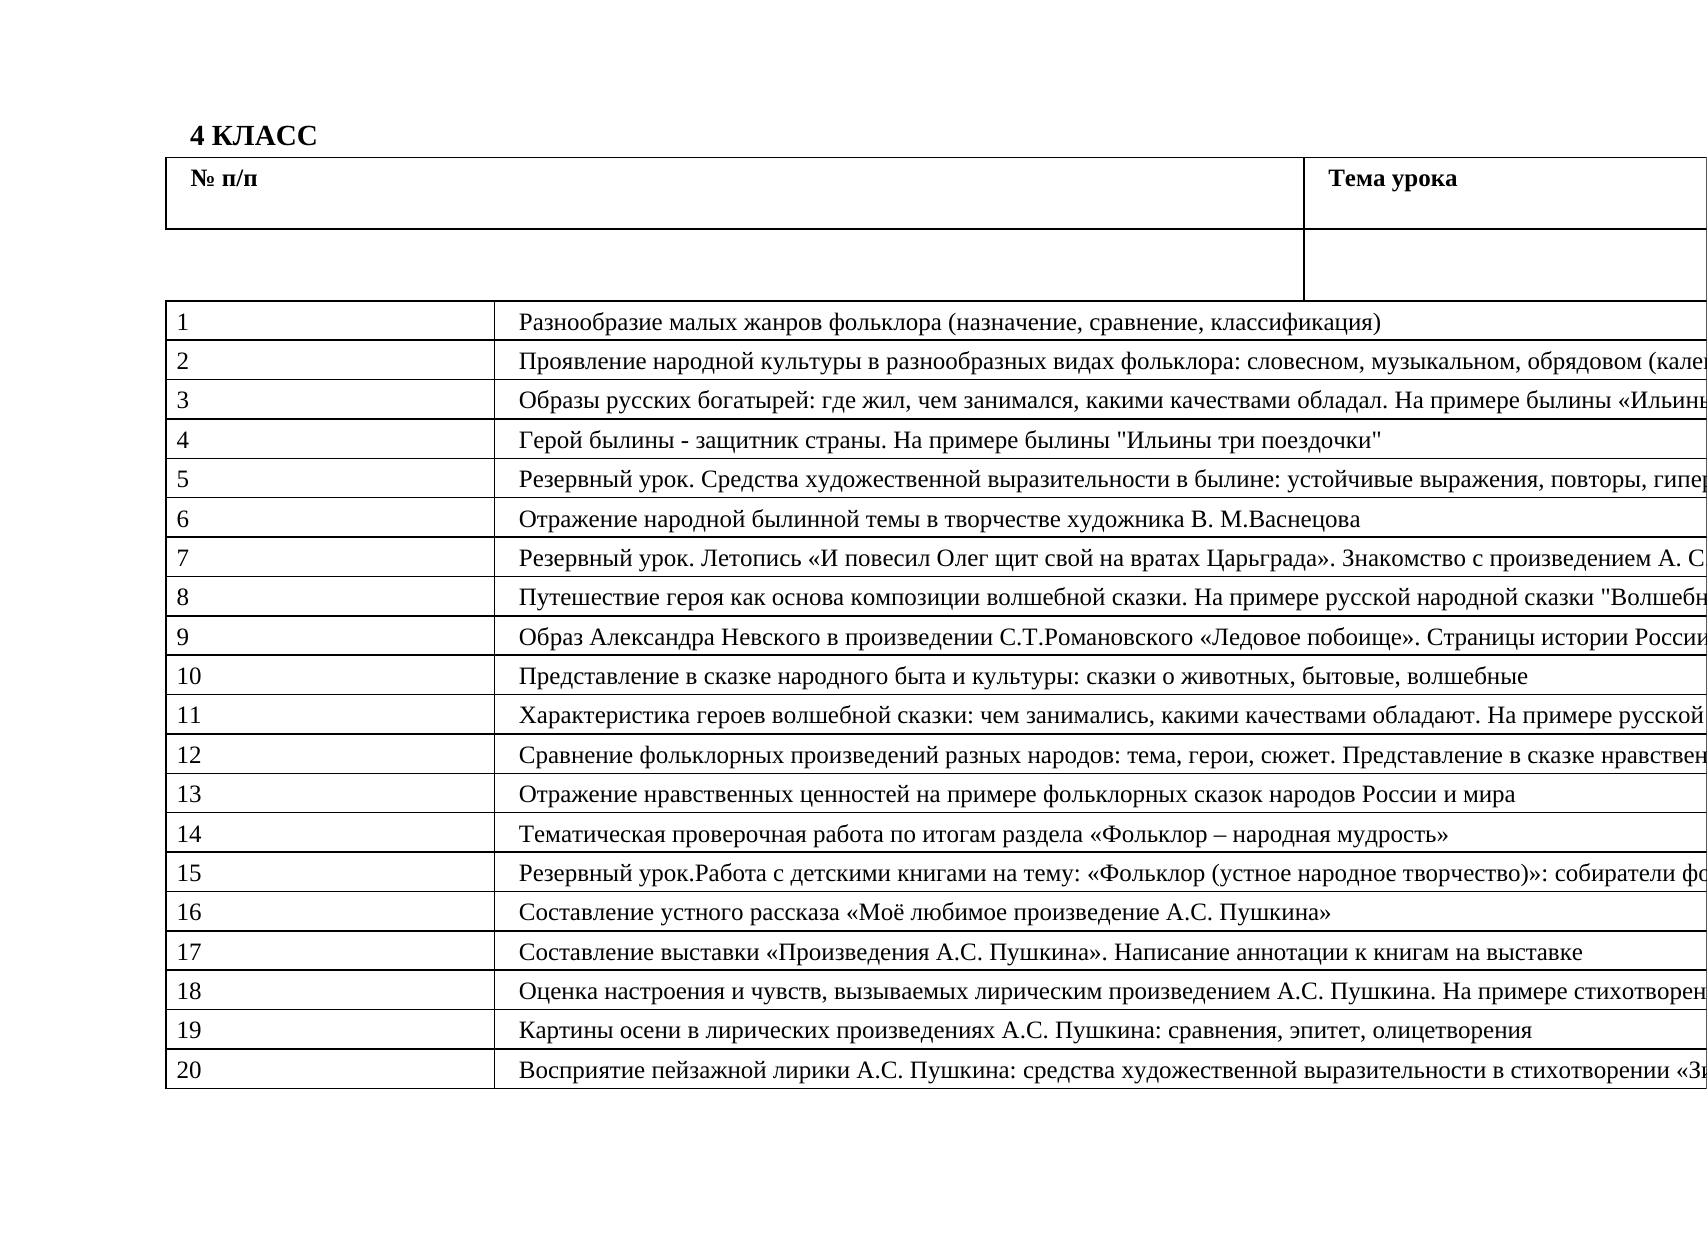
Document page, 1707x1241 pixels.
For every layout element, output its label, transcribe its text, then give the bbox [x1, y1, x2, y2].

table_cell Разнообразие малых жанров фольклора (назначение, сравнение, классификация) [495, 302, 1706, 339]
table_cell 3 [167, 380, 494, 418]
table_cell 6 [167, 498, 494, 536]
table_cell 2 [167, 341, 494, 379]
table_cell 14 [167, 813, 494, 851]
table_cell 11 [167, 695, 494, 733]
table_cell 1 [167, 302, 494, 339]
table_cell Характеристика героев волшебной сказки: чем занимались, какими качествами обладают. На примере русской народной сказки "Волшебное кольцо" [495, 695, 1706, 733]
table_cell 8 [167, 577, 494, 615]
table_cell Герой былины - защитник страны. На примере былины "Ильины три поездочки" [495, 420, 1706, 457]
table_cell Отражение народной былинной темы в творчестве художника В. М.Васнецова [495, 498, 1706, 536]
table_cell Составление выставки «Произведения А.С. Пушкина». Написание аннотации к книгам на выставке [495, 932, 1706, 969]
table_cell 19 [167, 1010, 494, 1048]
table_cell 12 [167, 735, 494, 772]
table_cell 20 [167, 1050, 494, 1087]
table_cell Отражение нравственных ценностей на примере фольклорных сказок народов России и мира [495, 774, 1706, 812]
table_cell 5 [167, 459, 494, 497]
table_cell 13 [167, 774, 494, 812]
table_cell 10 [167, 656, 494, 694]
table_cell 9 [167, 617, 494, 654]
table_cell Образ Александра Невского в произведении С.Т.Романовского «Ледовое побоище». Страницы истории России, великие люди и события. На примере Житие Сергия Радонежского [495, 617, 1706, 654]
table_cell Картины осени в лирических произведениях А.С. Пушкина: сравнения, эпитет, олицетворения [495, 1010, 1706, 1048]
table_header № п/п [167, 158, 1303, 228]
table_cell 18 [167, 971, 494, 1009]
table_cell 16 [167, 892, 494, 930]
table_cell Восприятие пейзажной лирики А.С. Пушкина: средства художественной выразительности в стихотворении «Зимняя дорога» и других его произведениях [495, 1050, 1706, 1087]
table_cell Составление устного рассказа «Моё любимое произведение А.С. Пушкина» [495, 892, 1706, 930]
table_cell Путешествие героя как основа композиции волшебной сказки. На примере русской народной сказки "Волшебное кольцо" [495, 577, 1706, 615]
table_cell Резервный урок.Работа с детскими книгами на тему: «Фольклор (устное народное творчество)»: собиратели фольклора (А.Н. Афанасьев, В.И. Даль) [495, 853, 1706, 891]
table_cell Проявление народной культуры в разнообразных видах фольклора: словесном, музыкальном, обрядовом (календарном) [495, 341, 1706, 379]
table_cell Резервный урок. Средства художественной выразительности в былине: устойчивые выражения, повторы, гипербола, устаревшие слова [495, 459, 1706, 497]
table_cell Сравнение фольклорных произведений разных народов: тема, герои, сюжет. Представление в сказке нравственных ценностей, быта и культуры народов мира [495, 735, 1706, 772]
table_cell Резервный урок. Летопись «И повесил Олег щит свой на вратах Царьграда». Знакомство с произведением А. С. Пушкина «Песнь о вещем Олеге» [495, 538, 1706, 576]
table_cell Оценка настроения и чувств, вызываемых лирическим произведением А.С. Пушкина. На примере стихотворения «Няне» [495, 971, 1706, 1009]
table_cell Тематическая проверочная работа по итогам раздела «Фольклор – народная мудрость» [495, 813, 1706, 851]
table_cell 17 [167, 932, 494, 969]
table_cell Образы русских богатырей: где жил, чем занимался, какими качествами обладал. На примере былины «Ильины три поездочки» [495, 380, 1706, 418]
table_header Тема урока [1305, 158, 1706, 228]
table_cell 4 [167, 420, 494, 457]
table_cell 7 [167, 538, 494, 576]
table_cell Представление в сказке народного быта и культуры: сказки о животных, бытовые, волшебные [495, 656, 1706, 694]
table_cell 15 [167, 853, 494, 891]
text 4 КЛАСС [190, 118, 1618, 152]
